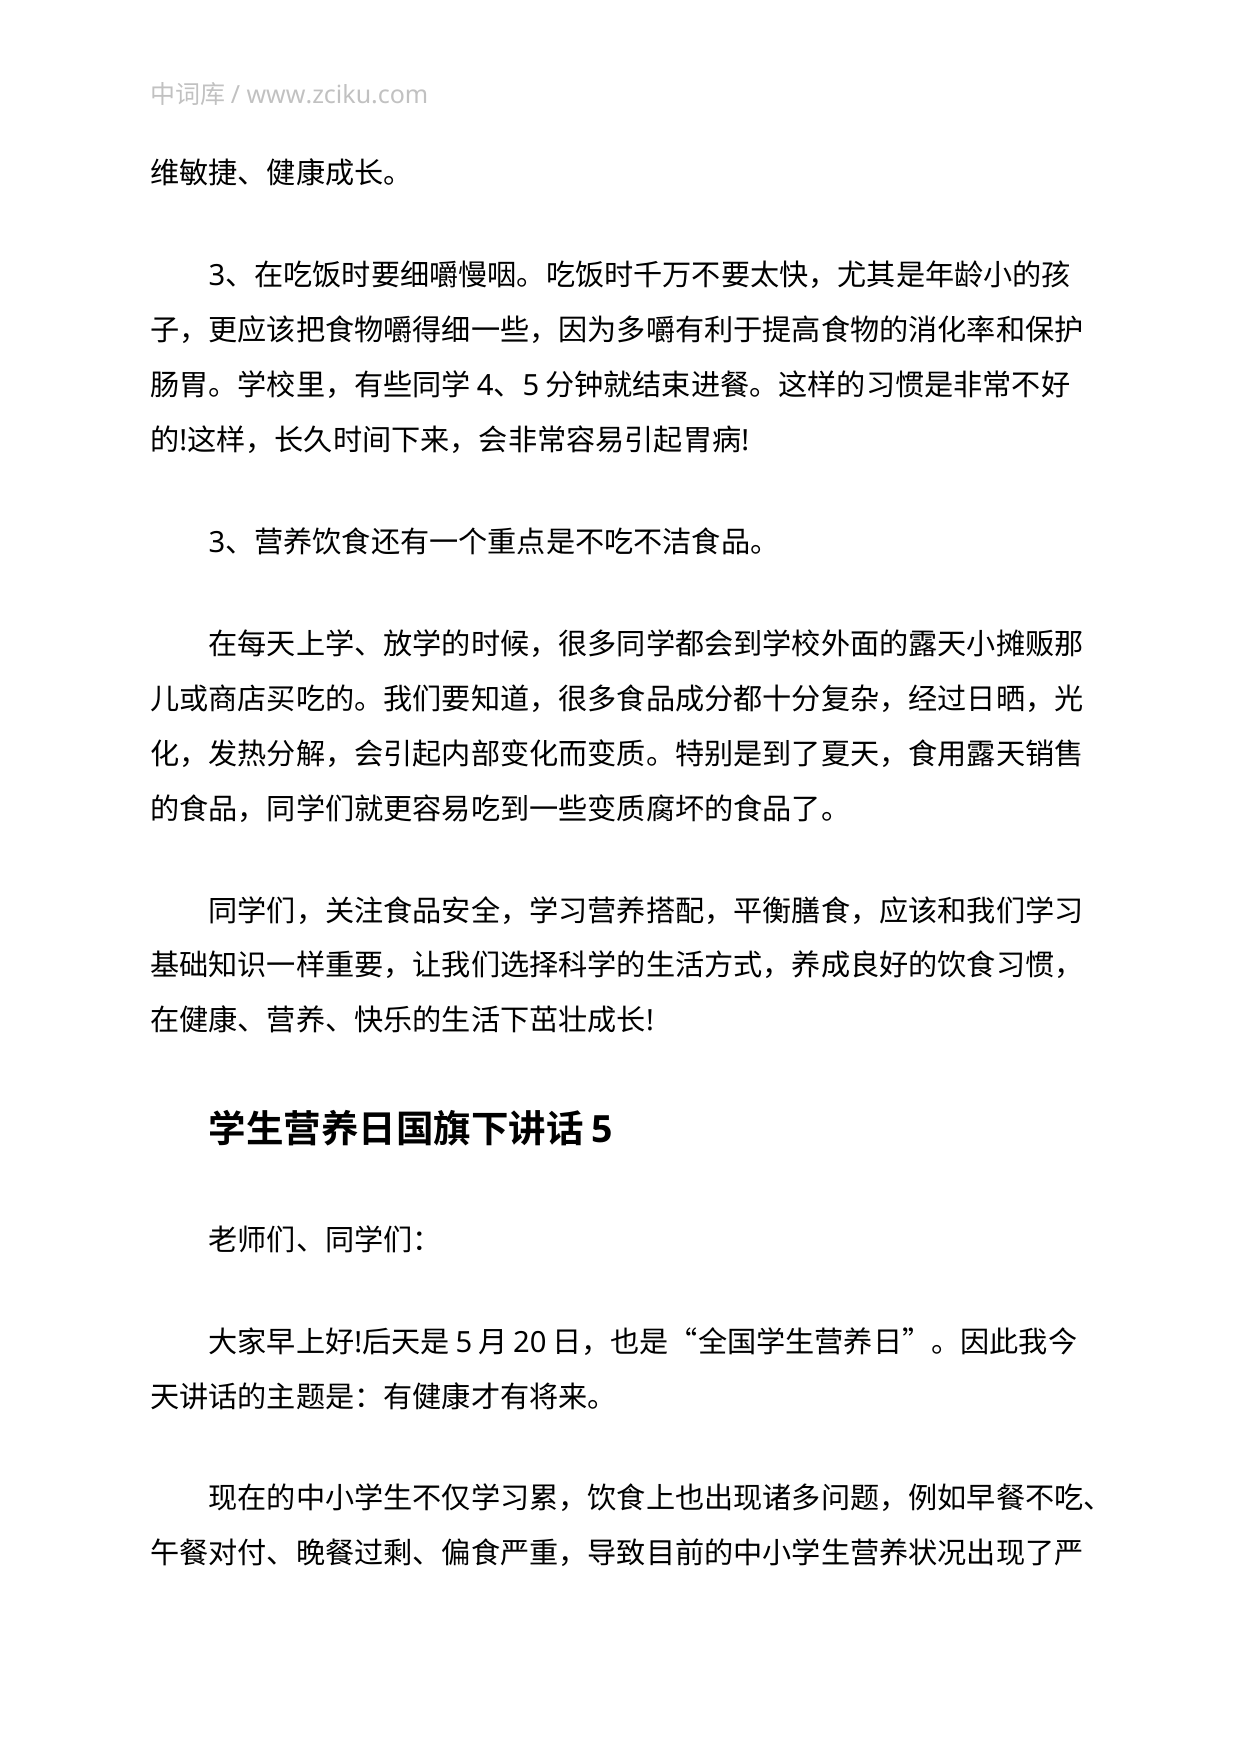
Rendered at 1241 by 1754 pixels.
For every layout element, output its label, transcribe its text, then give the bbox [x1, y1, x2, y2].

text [150, 150, 1090, 192]
text 同学们，关注食品安全，学习营养搭配，平衡膳食，应该和我们学习基础知识一样重要，让我们选择科学的生活方式，养成良好的饮食习惯，在健康、营养、快乐的生活下茁壮成长! [150, 887, 1090, 1039]
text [150, 1475, 1090, 1572]
text 3、营养饮食还有一个重点是不吃不洁食品。 [150, 519, 1090, 561]
text 3、在吃饭时要细嚼慢咽。吃饭时千万不要太快，尤其是年龄小的孩子，更应该把食物嚼得细一些，因为多嚼有利于提高食物的消化率和保护肠胃。学校里，有些同学4、5分钟就结束进餐。这样的习惯是非常不好的!这样，长久时间下来，会非常容易引起胃病! [150, 252, 1090, 459]
text 老师们、同学们： [150, 1216, 1090, 1259]
text 在每天上学、放学的时候，很多同学都会到学校外面的露天小摊贩那儿或商店买吃的。我们要知道，很多食品成分都十分复杂，经过日晒，光化，发热分解，会引起内部变化而变质。特别是到了夏天，食用露天销售的食品，同学们就更容易吃到一些变质腐坏的食品了。 [150, 621, 1090, 828]
text 大家早上好!后天是5月20日，也是“全国学生营养日”。因此我今天讲话的主题是：有健康才有将来。 [150, 1318, 1090, 1416]
text 学生营养日国旗下讲话5 [150, 1099, 1090, 1153]
